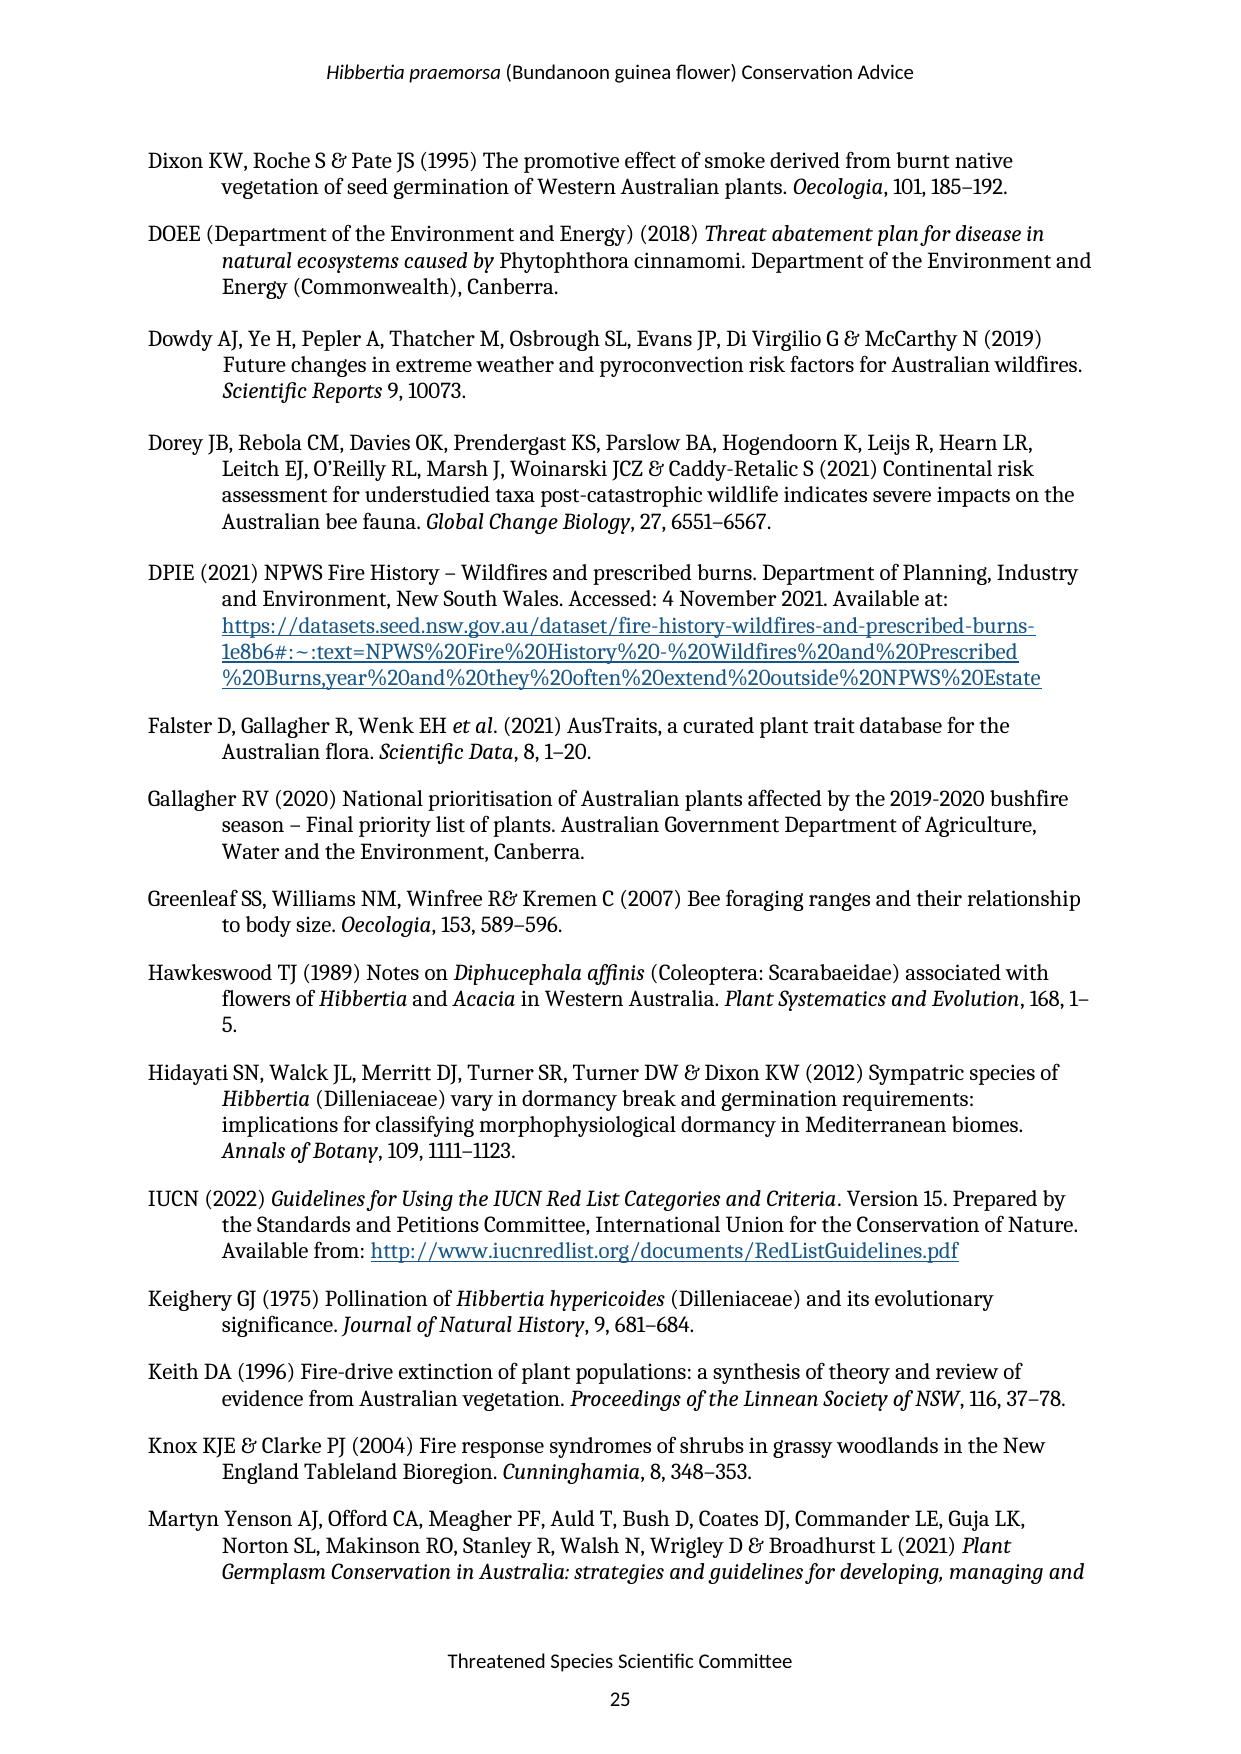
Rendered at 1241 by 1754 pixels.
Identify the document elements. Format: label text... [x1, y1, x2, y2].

text Keighery GJ (1975) Pollination of Hibbertia hypericoides (Dilleniaceae) and its evolutionary significance. Journal of Natural History, 9, 681–684. [148, 1285, 1092, 1338]
text Dowdy AJ, Ye H, Pepler A, Thatcher M, Osbrough SL, Evans JP, Di Virgilio G & McCarthy N (2019) Future changes in extreme weather and pyroconvection risk factors for Australian wildfires. Scientific Reports 9, 10073. [148, 325, 1092, 404]
text Dorey JB, Rebola CM, Davies OK, Prendergast KS, Parslow BA, Hogendoorn K, Leijs R, Hearn LR, Leitch EJ, O’Reilly RL, Marsh J, Woinarski JCZ & Caddy-Retalic S (2021) Continental risk assessment for understudied taxa post-catastrophic wildlife indicates severe impacts on the Australian bee fauna. Global Change Biology, 27, 6551–6567. [148, 429, 1092, 535]
text Greenleaf SS, Williams NM, Winfree R& Kremen C (2007) Bee foraging ranges and their relationship to body size. Oecologia, 153, 589–596. [148, 886, 1092, 938]
text Hidayati SN, Walck JL, Merritt DJ, Turner SR, Turner DW & Dixon KW (2012) Sympatric species of Hibbertia (Dilleniaceae) vary in dormancy break and germination requirements: implications for classifying morphophysiological dormancy in Mediterranean biomes. Annals of Botany, 109, 1111–1123. [148, 1059, 1092, 1165]
text IUCN (2022) Guidelines for Using the IUCN Red List Categories and Criteria. Version 15. Prepared by the Standards and Petitions Committee, International Union for the Conservation of Nature. Available from: http://www.iucnredlist.org/documents/RedListGuidelines.pdf [148, 1186, 1092, 1264]
text Keith DA (1996) Fire-drive extinction of plant populations: a synthesis of theory and review of evidence from Australian vegetation. Proceedings of the Linnean Society of NSW, 116, 37–78. [148, 1359, 1092, 1412]
text Hawkeswood TJ (1989) Notes on Diphucephala affinis (Coleoptera: Scarabaeidae) associated with flowers of Hibbertia and Acacia in Western Australia. Plant Systematics and Evolution, 168, 1–5. [148, 959, 1092, 1038]
text Gallagher RV (2020) National prioritisation of Australian plants affected by the 2019-2020 bushfire season – Final priority list of plants. Australian Government Department of Agriculture, Water and the Environment, Canberra. [148, 786, 1092, 865]
text Falster D, Gallagher R, Wenk EH et al. (2021) AusTraits, a curated plant trait database for the Australian flora. Scientific Data, 8, 1–20. [148, 712, 1092, 765]
text DOEE (Department of the Environment and Energy) (2018) Threat abatement plan for disease in natural ecosystems caused by Phytophthora cinnamomi. Department of the Environment and Energy (Commonwealth), Canberra. [148, 221, 1092, 300]
text DPIE (2021) NPWS Fire History – Wildfires and prescribed burns. Department of Planning, Industry and Environment, New South Wales. Accessed: 4 November 2021. Available at: https://datasets.seed.nsw.gov.au/dataset/fire-history-wildfires-and-prescribed-burns-1e8b6#:~:text=NPWS%20Fire%20History%20-%20Wildfires%20and%20Prescribed%20Burns,year%20and%20they%20often%20extend%20outside%20NPWS%20Estate [148, 560, 1092, 692]
text Knox KJE & Clarke PJ (2004) Fire response syndromes of shrubs in grassy woodlands in the New England Tableland Bioregion. Cunninghamia, 8, 348–353. [148, 1432, 1092, 1485]
text Dixon KW, Roche S & Pate JS (1995) The promotive effect of smoke derived from burnt native vegetation of seed germination of Western Australian plants. Oecologia, 101, 185–192. [148, 148, 1092, 200]
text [148, 1506, 1092, 1585]
